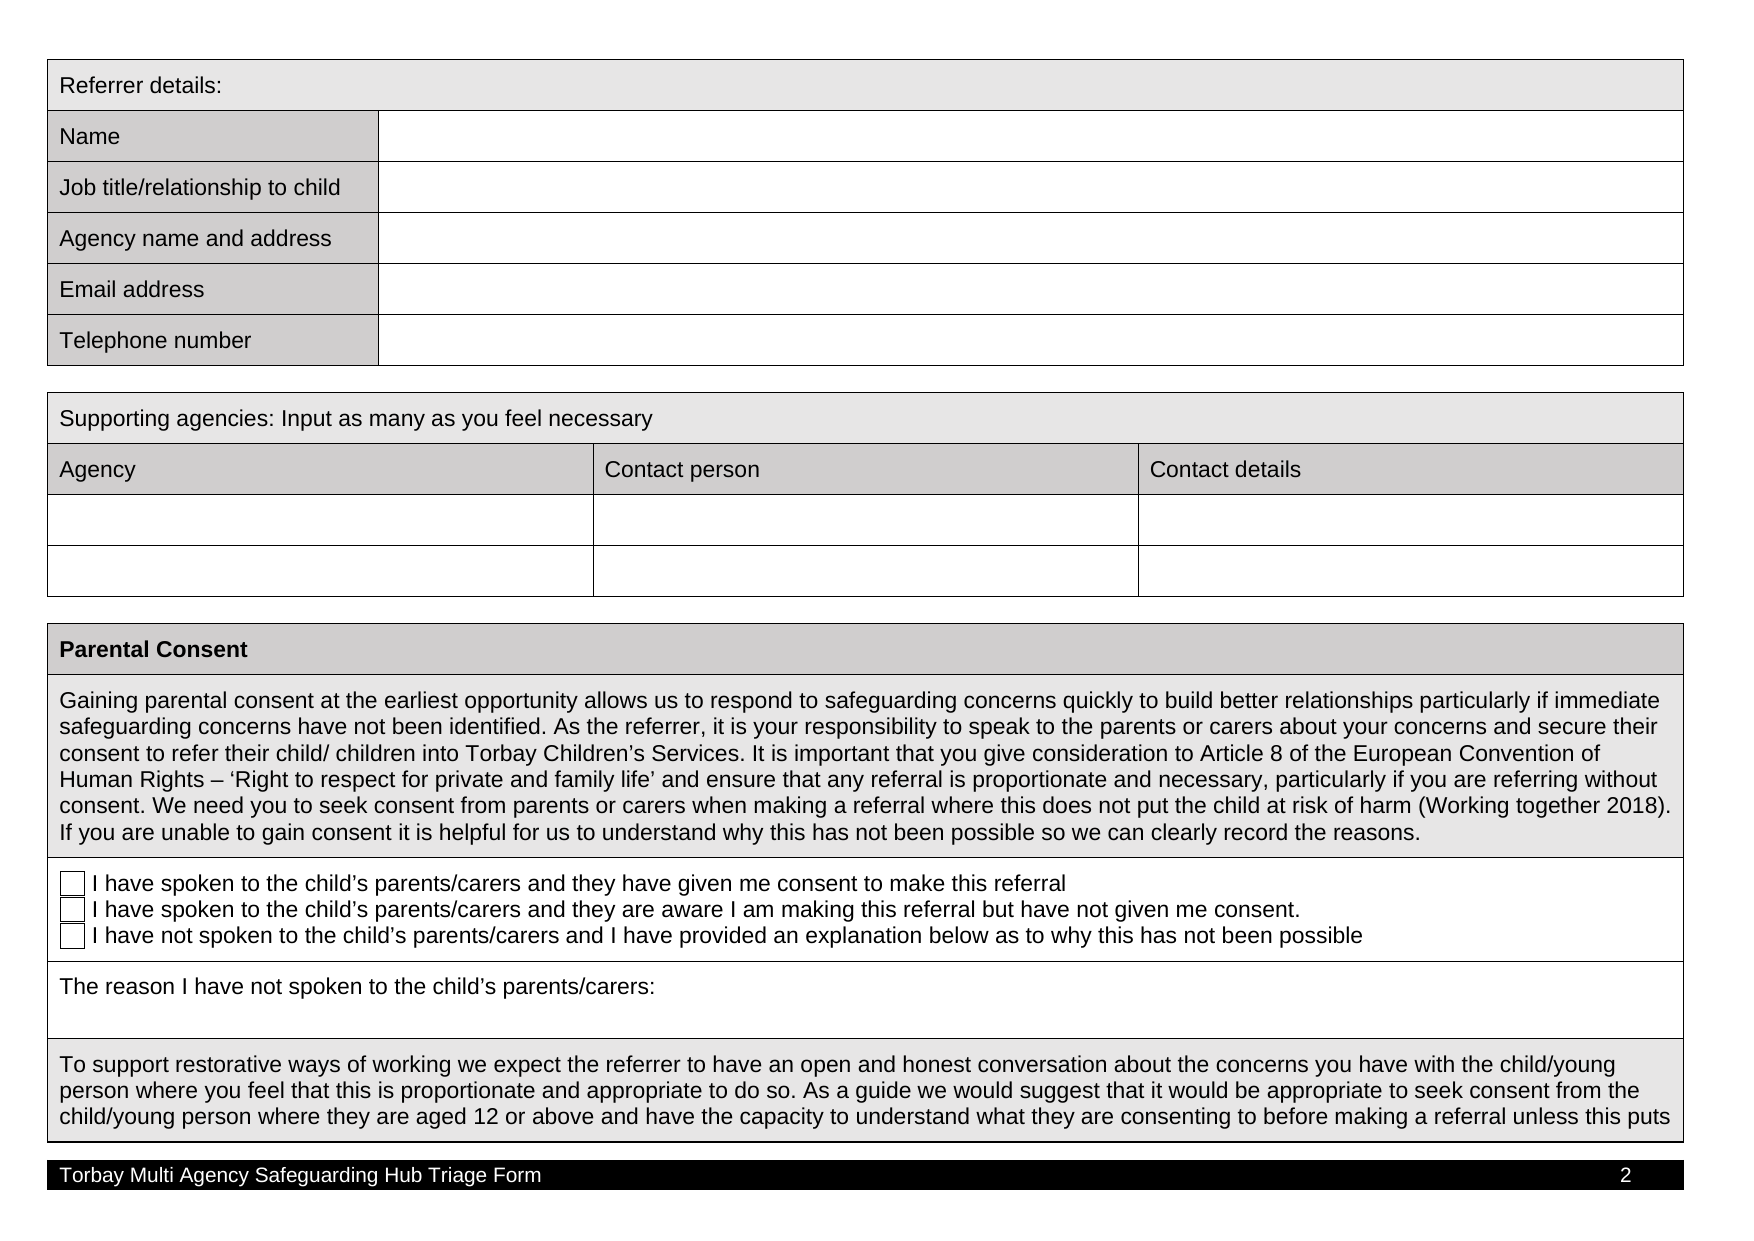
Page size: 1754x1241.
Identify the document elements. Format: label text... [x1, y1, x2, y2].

table_cell The reason I have not spoken to the child’s parents/carers: [48, 962, 1683, 1038]
table_cell [379, 264, 1683, 314]
table_cell [379, 213, 1683, 263]
table_cell [1139, 546, 1683, 596]
table_cell Telephone number [48, 315, 378, 365]
table_cell I have spoken to the child’s parents/carers and they have given me consent to make this referral I have spoken to the child’s parents/carers and they are aware I am making this referral but have not given me consent. I have not spoken to the child’s parents/carers and I have provided an explanation below as to why this has not been possible [48, 858, 1683, 961]
table_cell [379, 111, 1683, 161]
table_cell [379, 162, 1683, 212]
table_cell Gaining parental consent at the earliest opportunity allows us to respond to safeguarding concerns quickly to build better relationships particularly if immediate safeguarding concerns have not been identified. As the referrer, it is your responsibility to speak to the parents or carers about your concerns and secure their consent to refer their child/ children into Torbay Children’s Services. It is important that you give consideration to Article 8 of the European Convention of Human Rights – ‘Right to respect for private and family life’ and ensure that any referral is proportionate and necessary, particularly if you are referring without consent. We need you to seek consent from parents or carers when making a referral where this does not put the child at risk of harm (Working together 2018). If you are unable to gain consent it is helpful for us to understand why this has not been possible so we can clearly record the reasons. [48, 675, 1683, 857]
table_cell Job title/relationship to child [48, 162, 378, 212]
table_cell [594, 546, 1138, 596]
table_cell Email address [48, 264, 378, 314]
table_cell [379, 315, 1683, 365]
table_header Parental Consent [48, 624, 1683, 674]
table_header Referrer details: [48, 60, 1683, 110]
table_cell Agency name and address [48, 213, 378, 263]
table_cell [1139, 495, 1683, 545]
table_cell [594, 495, 1138, 545]
table_header Supporting agencies: Input as many as you feel necessary [48, 393, 1683, 443]
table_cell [48, 1039, 1683, 1141]
table_cell [48, 495, 593, 545]
table_cell Agency [48, 444, 593, 494]
table_cell Name [48, 111, 378, 161]
table_cell [48, 546, 593, 596]
table_cell Contact details [1139, 444, 1683, 494]
table_cell Contact person [594, 444, 1138, 494]
